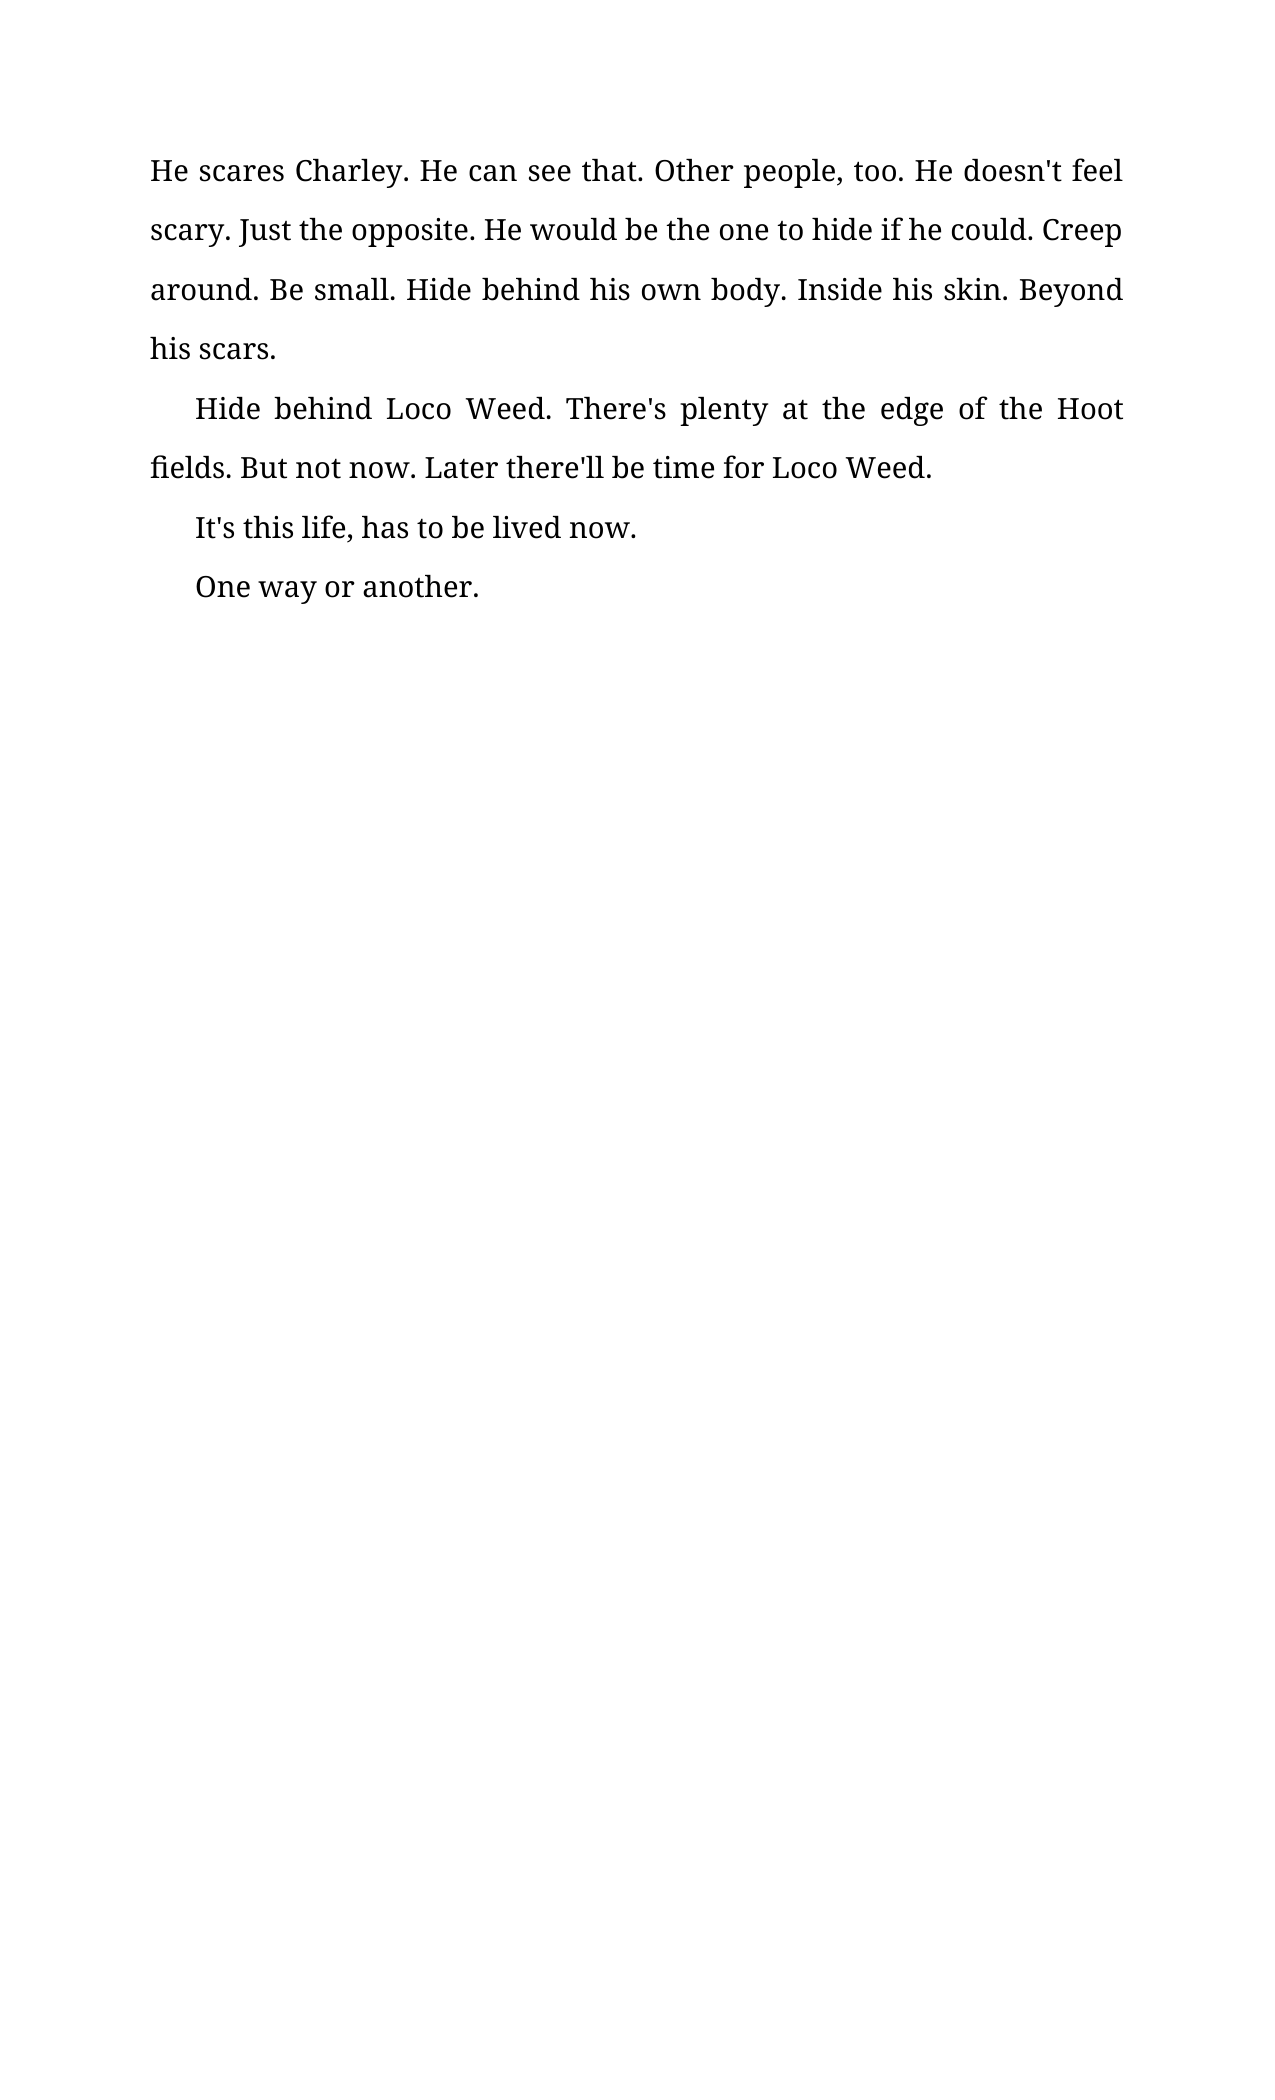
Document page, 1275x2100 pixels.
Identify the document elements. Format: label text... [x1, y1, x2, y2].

text It's this life, has to be lived now. [150, 507, 1125, 547]
text He scares Charley. He can see that. Other people, too. He doesn't feel scary. Just the opposite. He would be the one to hide if he could. Creep around. Be small. Hide behind his own body. Inside his skin. Beyond his scars. [150, 150, 1125, 368]
text Hide behind Loco Weed. There's plenty at the edge of the Hoot fields. But not now. Later there'll be time for Loco Weed. [150, 388, 1125, 487]
text One way or another. [150, 566, 1125, 606]
